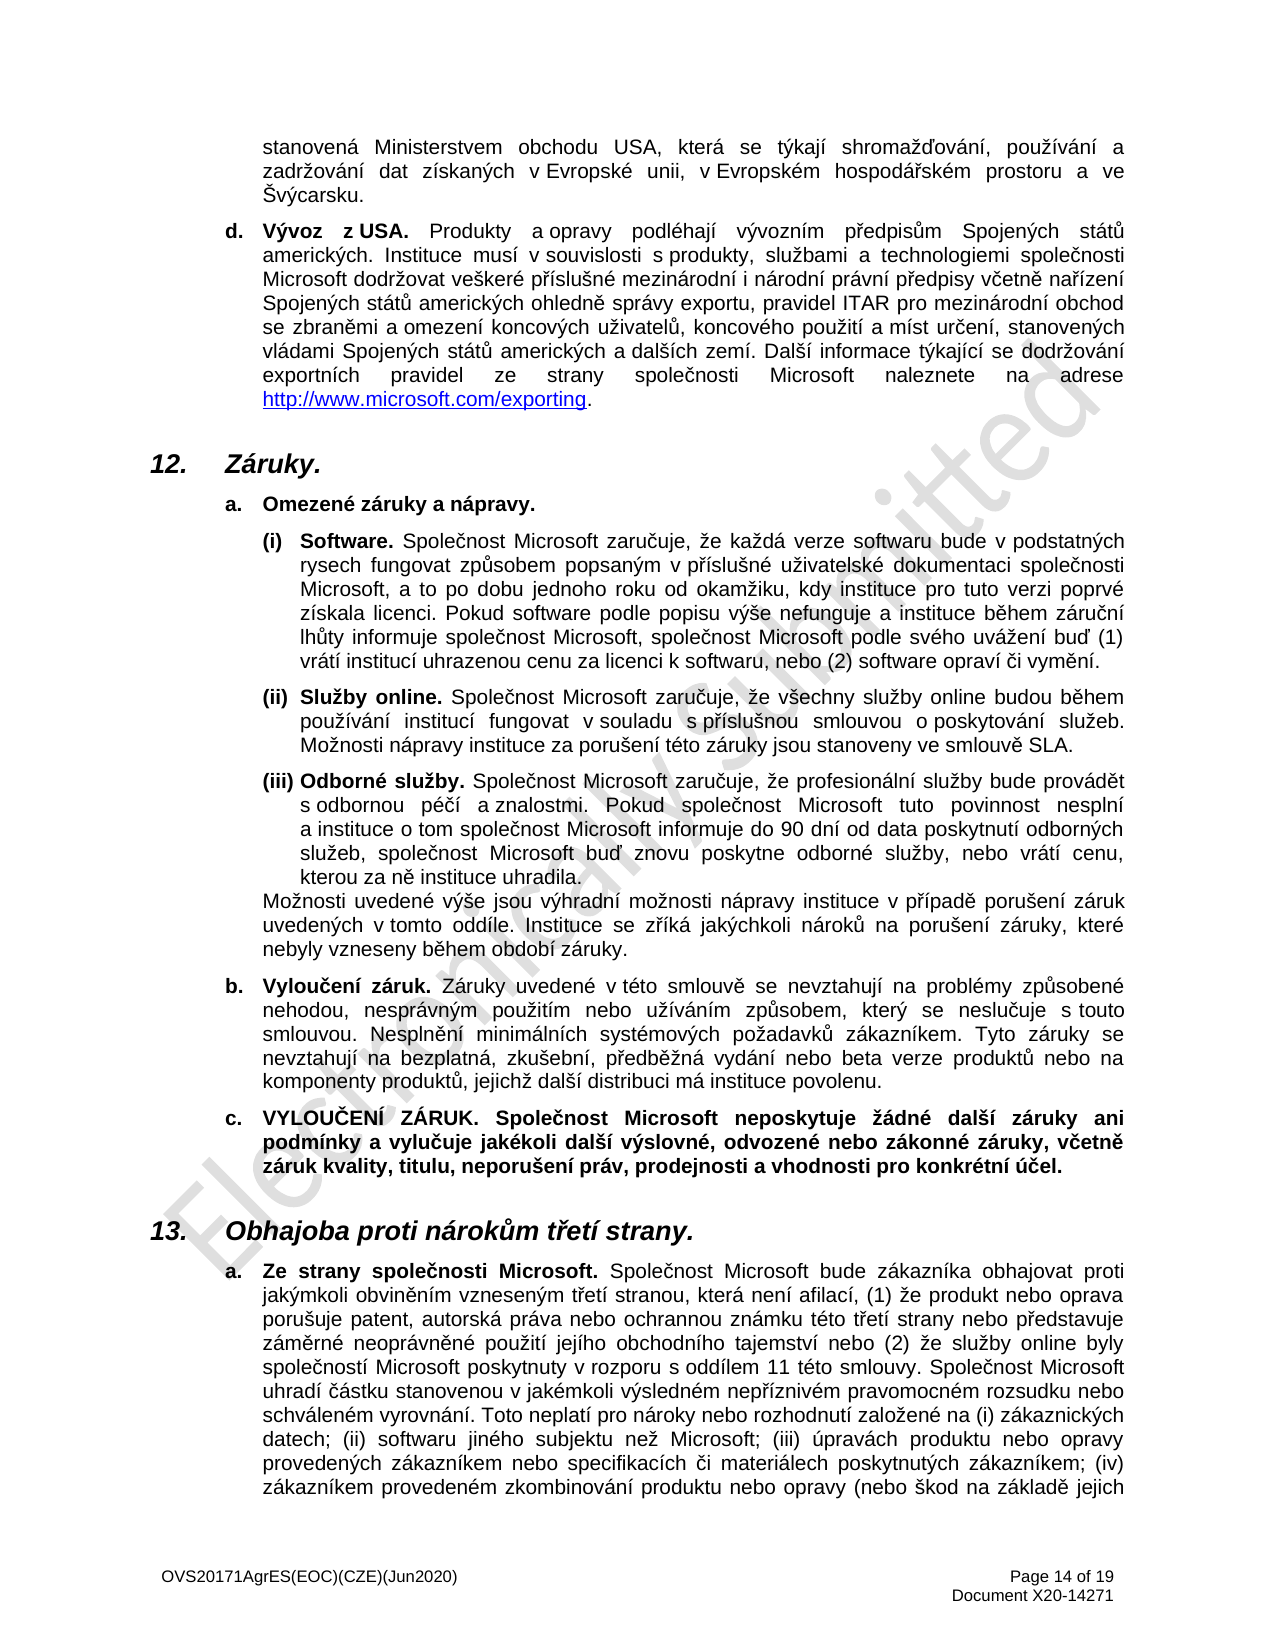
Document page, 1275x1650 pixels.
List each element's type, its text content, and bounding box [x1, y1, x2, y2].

list Služby online. Společnost Microsoft zaručuje, že všechny služby online budou během používání institucí fungovat v souladu s příslušnou smlouvou o poskytování služeb. Možnosti nápravy instituce za porušení této záruky jsou stanoveny ve smlouvě SLA. [262, 685, 1125, 757]
list Omezené záruky a nápravy. [225, 492, 1125, 516]
list Software. Společnost Microsoft zaručuje, že každá verze softwaru bude v podstatných rysech fungovat způsobem popsaným v příslušné uživatelské dokumentaci společnosti Microsoft, a to po dobu jednoho roku od okamžiku, kdy instituce pro tuto verzi poprvé získala licenci. Pokud software podle popisu výše nefunguje a instituce během záruční lhůty informuje společnost Microsoft, společnost Microsoft podle svého uvážení buď (1) vrátí institucí uhrazenou cenu za licenci k softwaru, nebo (2) software opraví či vymění. [262, 529, 1125, 672]
list Možnosti uvedené výše jsou výhradní možnosti nápravy instituce v případě porušení záruk uvedených v tomto oddíle. Instituce se zříká jakýchkoli nároků na porušení záruky, které nebyly vzneseny během období záruky. [262, 889, 1125, 961]
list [225, 1259, 1125, 1498]
subtitle 13. Obhajoba proti nárokům třetí strany. [150, 1215, 1125, 1246]
list d. Vývoz z USA. Produkty a opravy podléhají vývozním předpisům Spojených států amerických. Instituce musí v souvislosti s produkty, službami a technologiemi společnosti Microsoft dodržovat veškeré příslušné mezinárodní i národní právní předpisy včetně nařízení Spojených států amerických ohledně správy exportu, pravidel ITAR pro mezinárodní obchod se zbraněmi a omezení koncových uživatelů, koncového použití a míst určení, stanovených vládami Spojených států amerických a dalších zemí. Další informace týkající se dodržování exportních pravidel ze strany společnosti Microsoft naleznete na adrese http://www.microsoft.com/exporting. [225, 219, 1125, 411]
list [225, 135, 1125, 207]
list Vyloučení záruk. Záruky uvedené v této smlouvě se nevztahují na problémy způsobené nehodou, nesprávným použitím nebo užíváním způsobem, který se neslučuje s touto smlouvou. Nesplnění minimálních systémových požadavků zákazníkem. Tyto záruky se nevztahují na bezplatná, zkušební, předběžná vydání nebo beta verze produktů nebo na komponenty produktů, jejichž další distribuci má instituce povolenu. [225, 973, 1125, 1093]
subtitle 12. Záruky. [150, 448, 1125, 480]
list VYLOUČENÍ ZÁRUK. Společnost Microsoft neposkytuje žádné další záruky ani podmínky a vylučuje jakékoli další výslovné, odvozené nebo zákonné záruky, včetně záruk kvality, titulu, neporušení práv, prodejnosti a vhodnosti pro konkrétní účel. [225, 1106, 1125, 1178]
list Odborné služby. Společnost Microsoft zaručuje, že profesionální služby bude provádět s odbornou péčí a znalostmi. Pokud společnost Microsoft tuto povinnost nesplní a instituce o tom společnost Microsoft informuje do 90 dní od data poskytnutí odborných služeb, společnost Microsoft buď znovu poskytne odborné služby, nebo vrátí cenu, kterou za ně instituce uhradila. [262, 769, 1125, 889]
